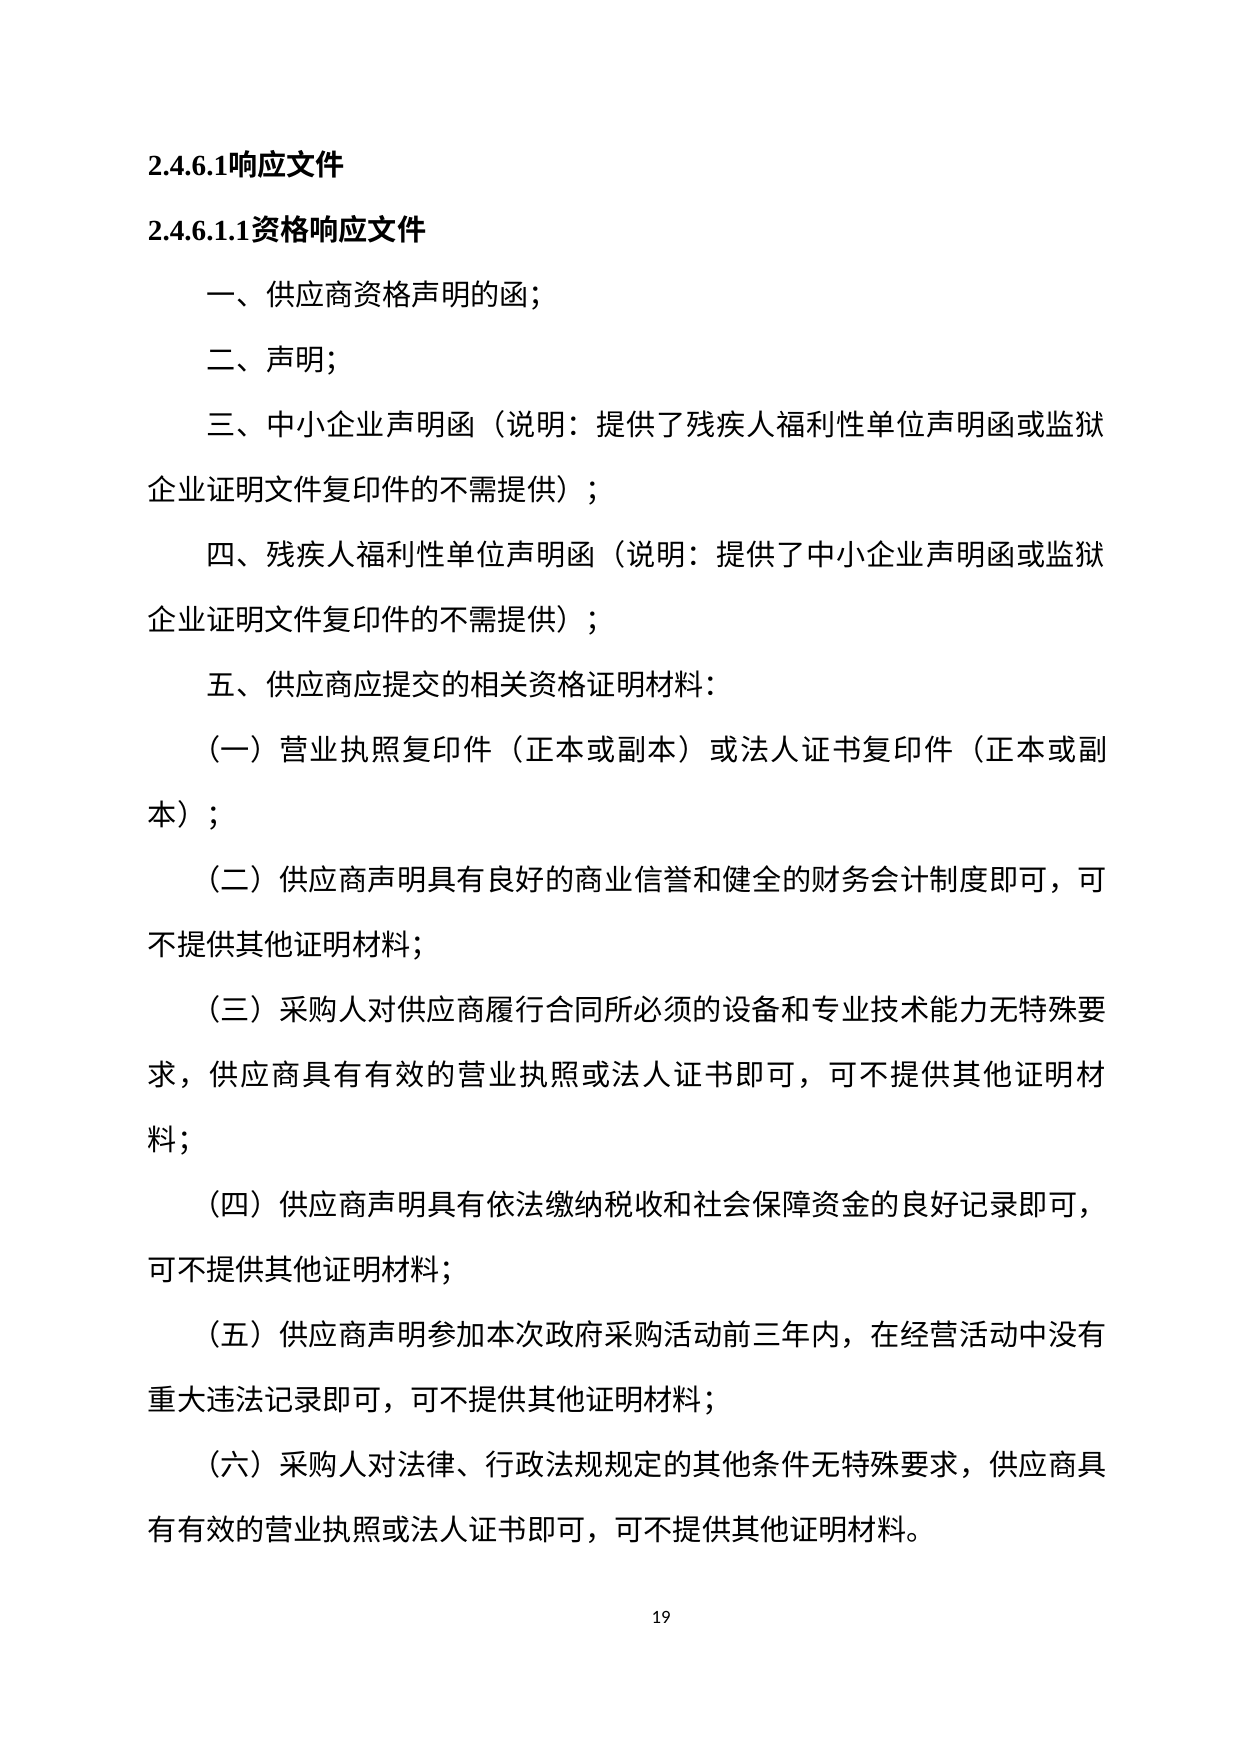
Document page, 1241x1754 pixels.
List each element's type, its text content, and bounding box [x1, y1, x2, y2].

list 中小企业声明函（说明：提供了残疾人福利性单位声明函或监狱企业证明文件复印件的不需提供）； [148, 390, 1107, 520]
list 采购人对供应商履行合同所必须的设备和专业技术能力无特殊要求，供应商具有有效的营业执照或法人证书即可，可不提供其他证明材料； [148, 975, 1107, 1170]
subtitle 响应文件 [148, 130, 1107, 195]
subtitle 资格响应文件 [148, 195, 1107, 260]
list 供应商声明参加本次政府采购活动前三年内，在经营活动中没有重大违法记录即可，可不提供其他证明材料； [148, 1300, 1107, 1430]
list 供应商声明具有依法缴纳税收和社会保障资金的良好记录即可，可不提供其他证明材料； [148, 1170, 1107, 1300]
list 声明； [148, 325, 1107, 390]
list 供应商应提交的相关资格证明材料： [148, 650, 1107, 715]
list 残疾人福利性单位声明函（说明：提供了中小企业声明函或监狱企业证明文件复印件的不需提供）； [148, 520, 1107, 650]
list 采购人对法律、行政法规规定的其他条件无特殊要求，供应商具有有效的营业执照或法人证书即可，可不提供其他证明材料。 [148, 1430, 1107, 1560]
list 供应商声明具有良好的商业信誉和健全的财务会计制度即可，可不提供其他证明材料； [148, 845, 1107, 975]
list 营业执照复印件（正本或副本）或法人证书复印件（正本或副本）； [148, 715, 1107, 845]
list 供应商资格声明的函； [148, 260, 1107, 325]
